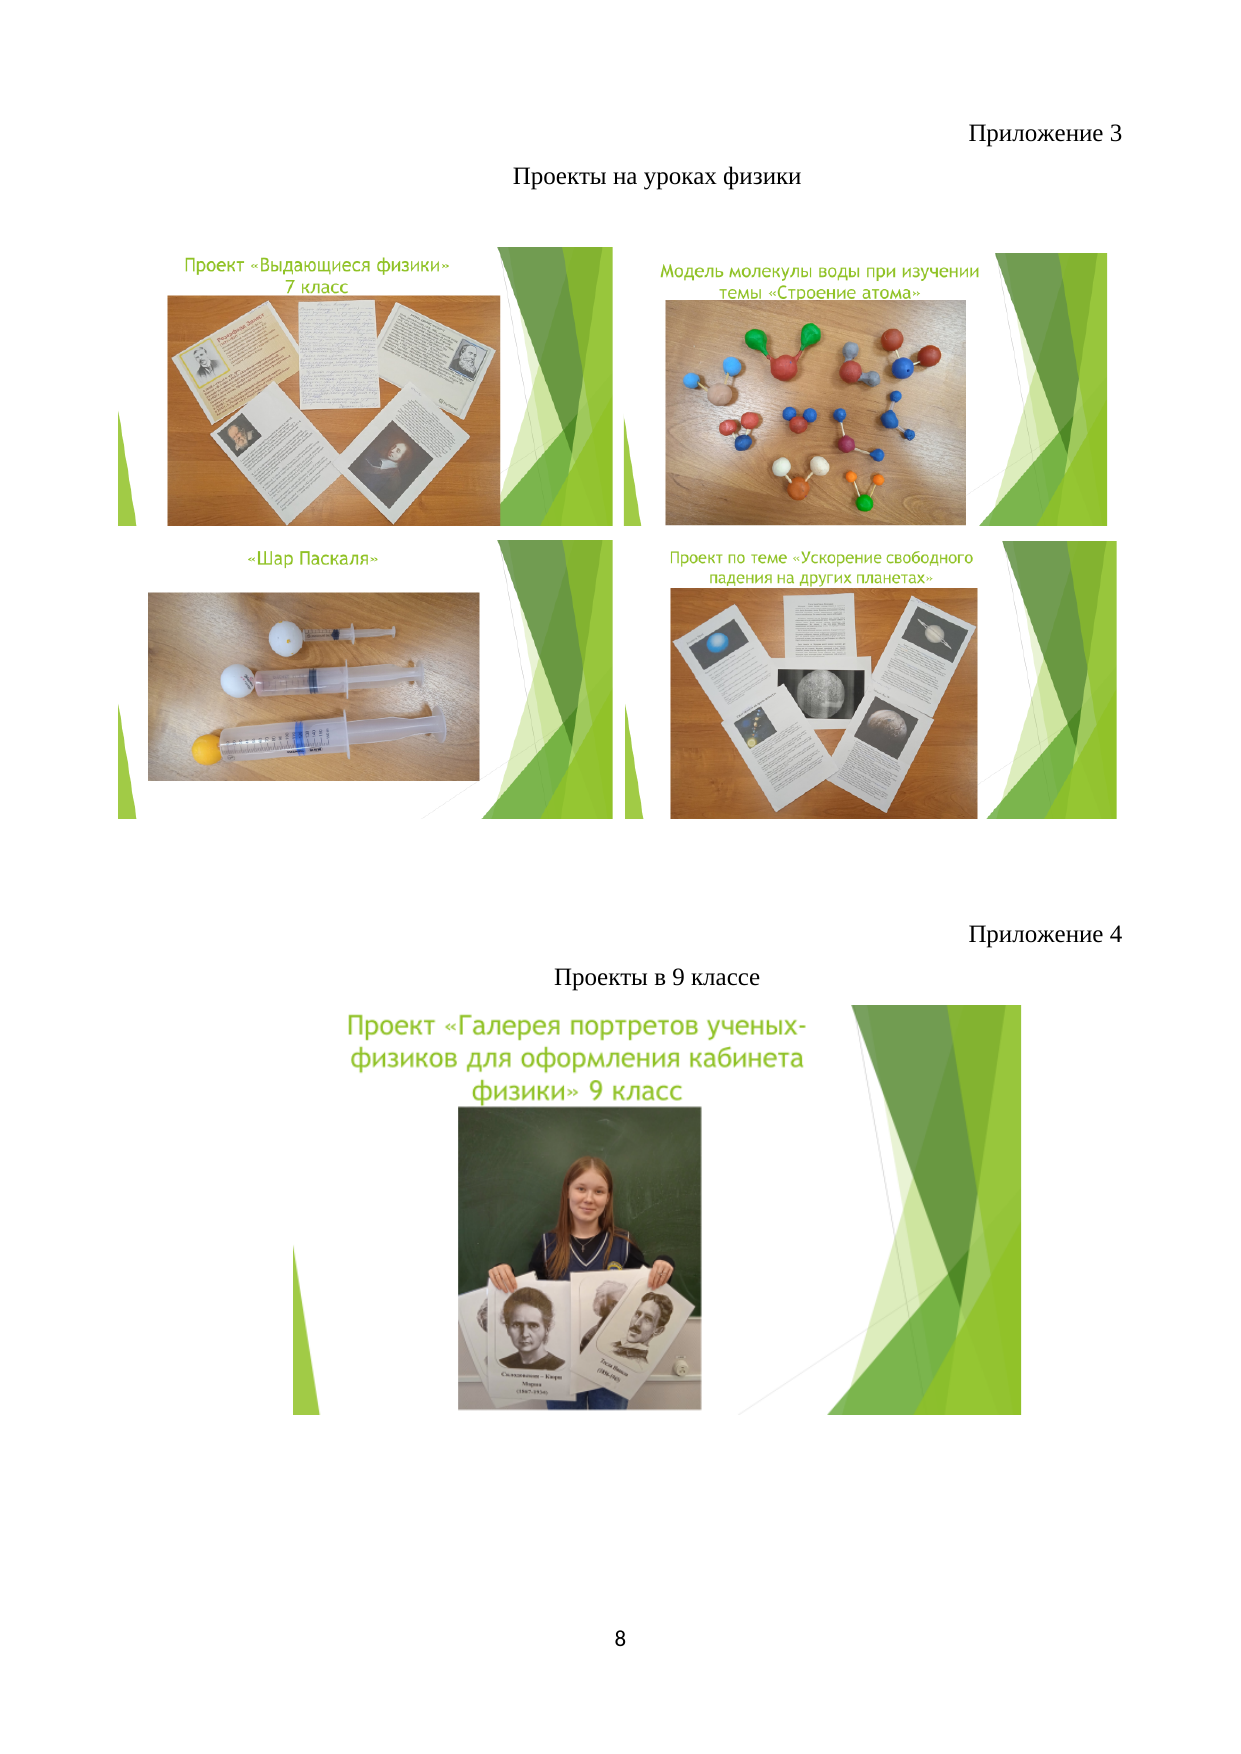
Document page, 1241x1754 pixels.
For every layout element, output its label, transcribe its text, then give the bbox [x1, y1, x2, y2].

picture [118, 247, 613, 526]
picture [293, 1005, 1022, 1415]
text Приложение 4 [118, 919, 1122, 948]
text Приложение 3 [118, 118, 1122, 147]
picture [625, 541, 1117, 819]
picture [118, 540, 613, 819]
text Проекты на уроках физики [118, 161, 1122, 190]
picture [623, 253, 1108, 526]
text Проекты в 9 классе [118, 962, 1122, 991]
